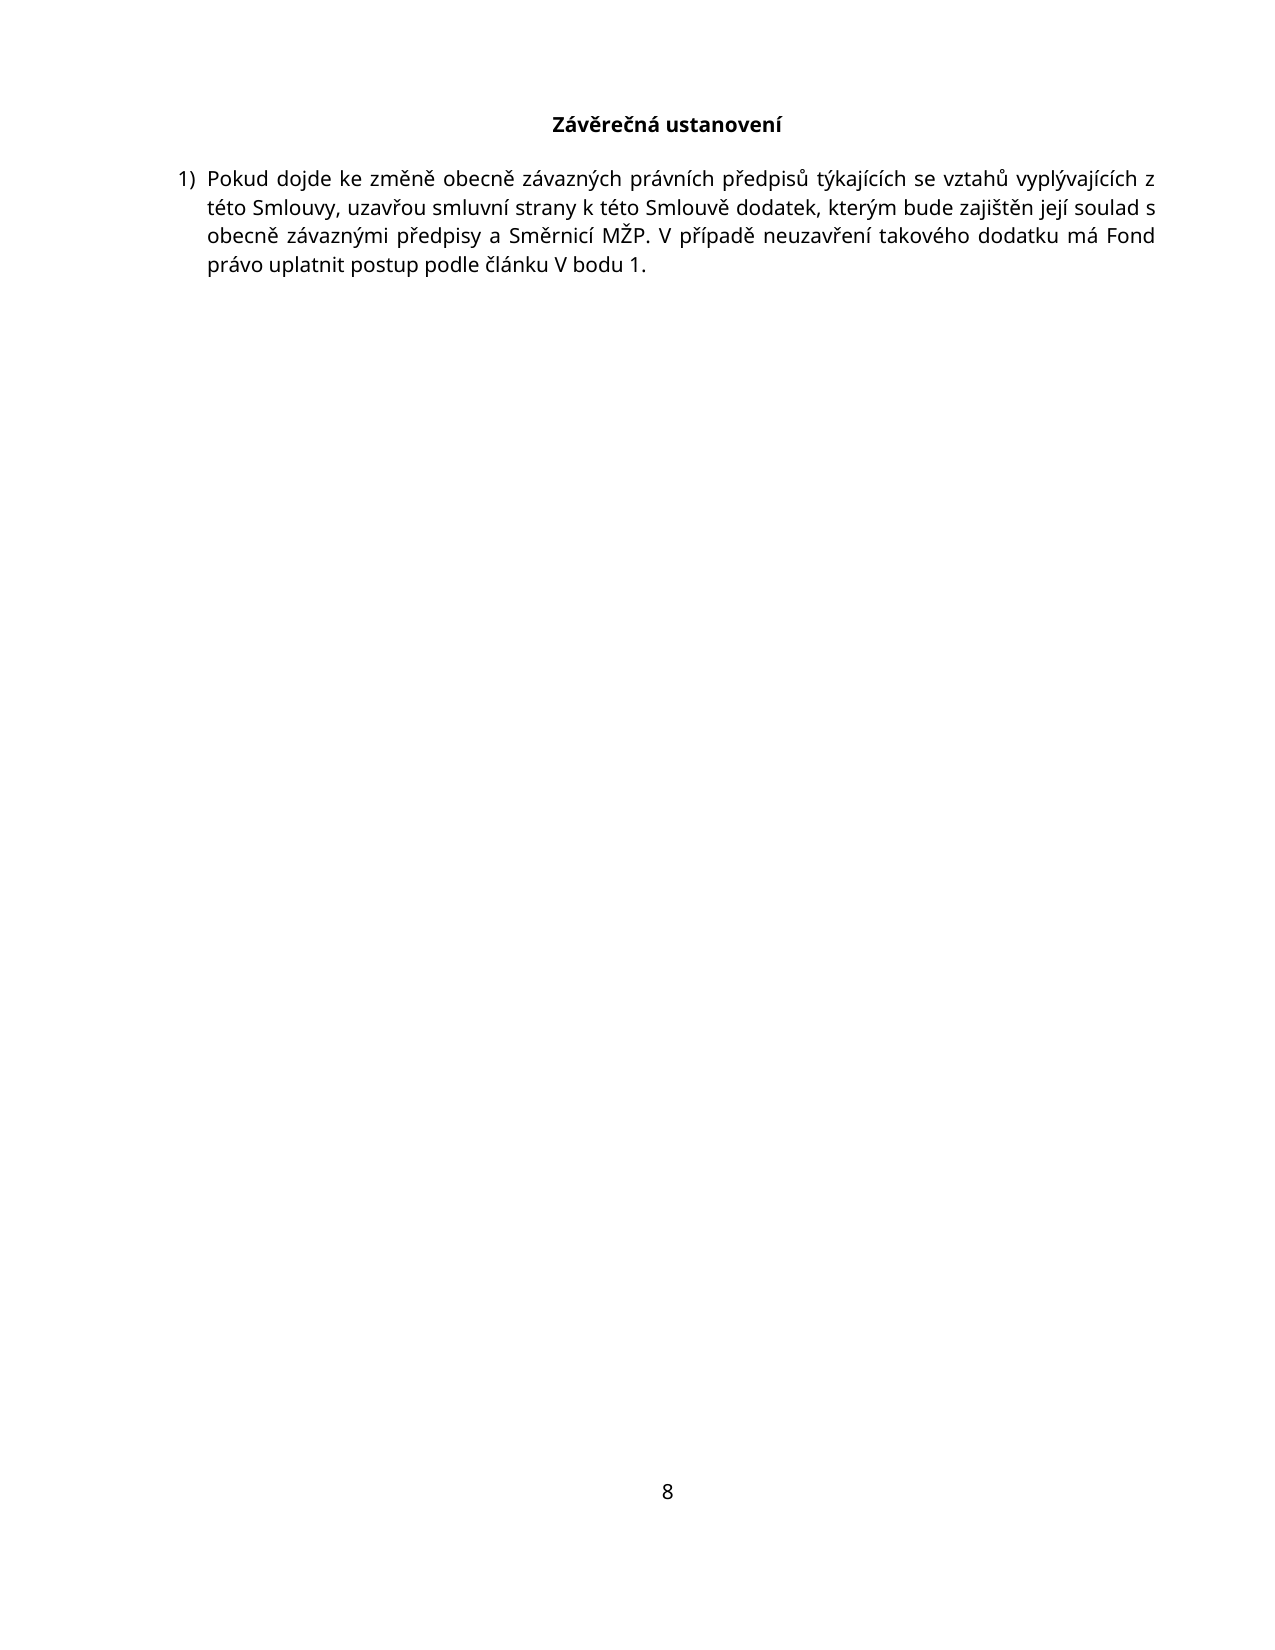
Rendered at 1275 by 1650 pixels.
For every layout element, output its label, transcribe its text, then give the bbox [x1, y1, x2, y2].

list Pokud dojde ke změně obecně závazných právních předpisů týkajících se vztahů vyplývajících z této Smlouvy, uzavřou smluvní strany k této Smlouvě dodatek, kterým bude zajištěn její soulad s obecně závaznými předpisy a Směrnicí MŽP. V případě neuzavření takového dodatku má Fond právo uplatnit postup podle článku V bodu 1. [177, 164, 1157, 278]
subtitle Závěrečná ustanovení [273, 110, 1062, 139]
